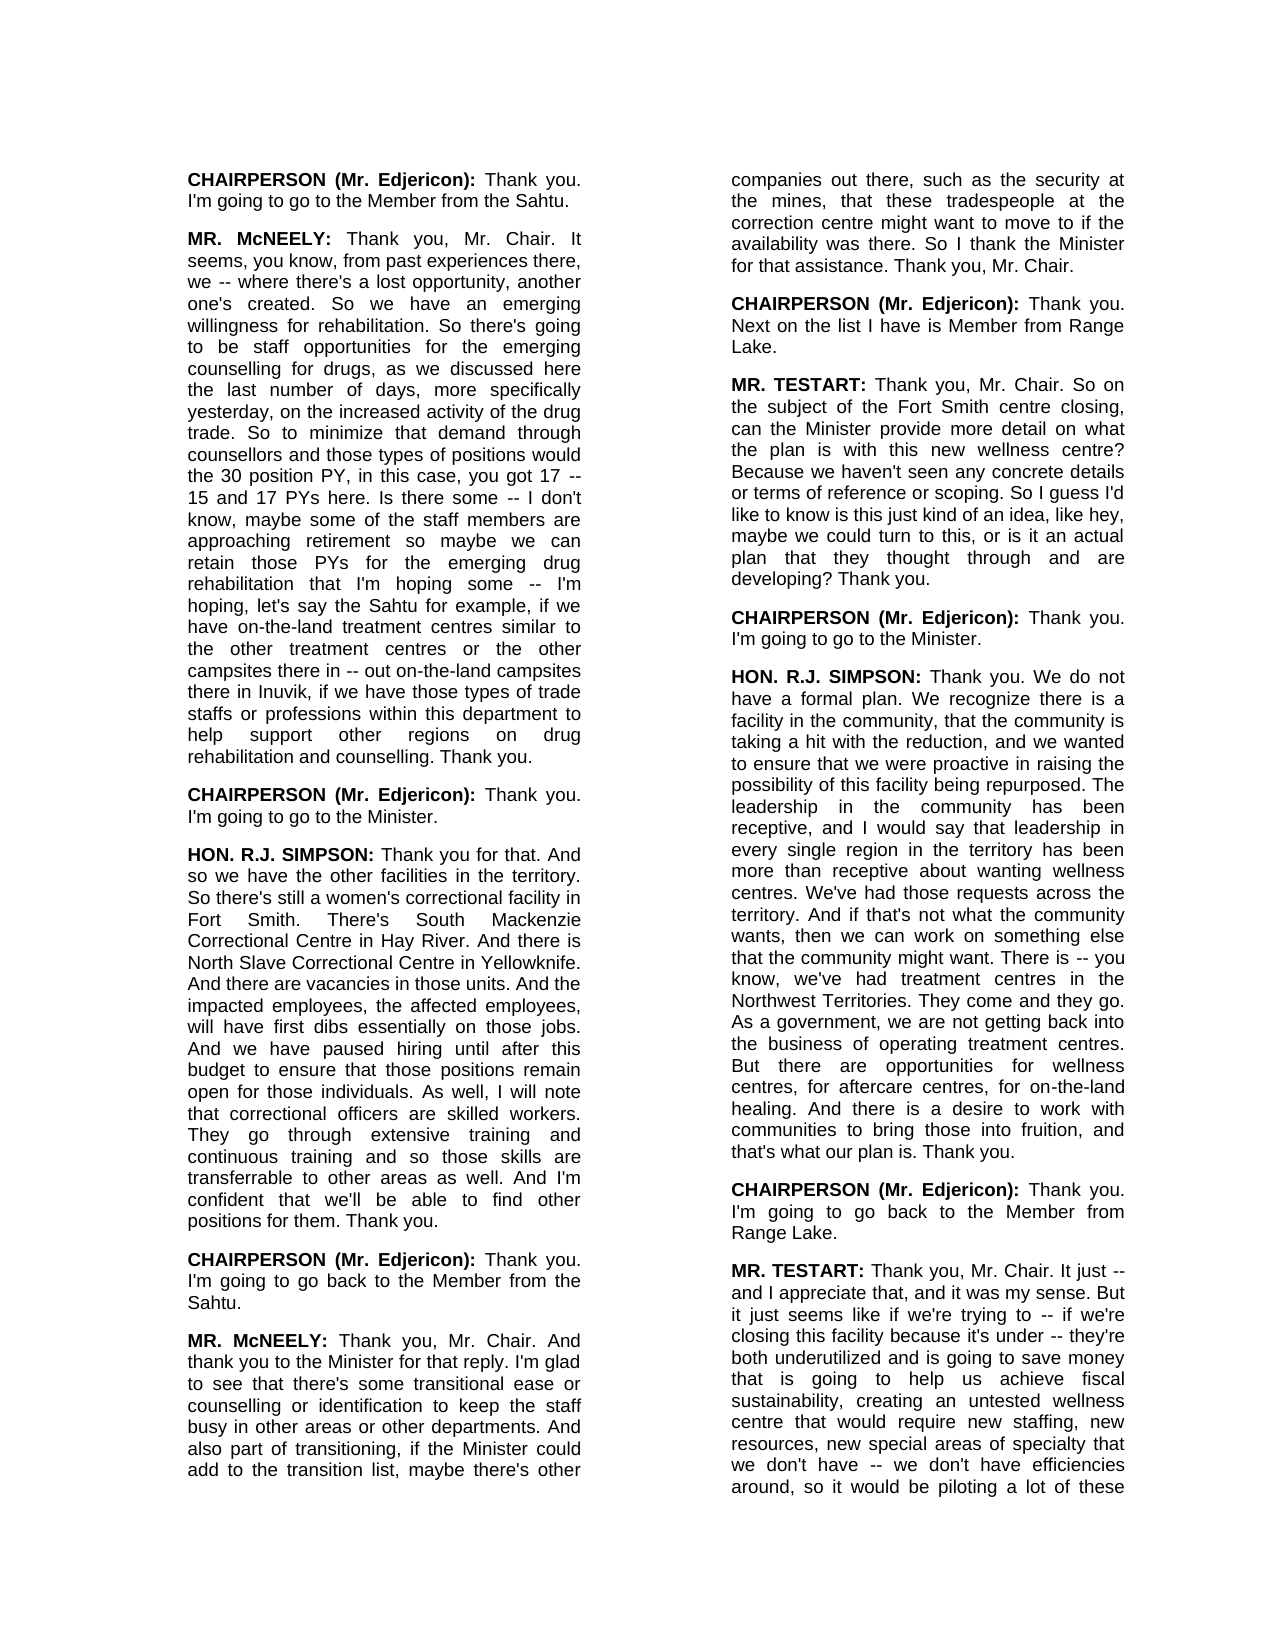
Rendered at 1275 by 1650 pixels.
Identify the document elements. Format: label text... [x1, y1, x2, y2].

text MR. McNEELY: Thank you, Mr. Chair. It seems, you know, from past experiences there, we -- where there's a lost opportunity, another one's created. So we have an emerging willingness for rehabilitation. So there's going to be staff opportunities for the emerging counselling for drugs, as we discussed here the last number of days, more specifically yesterday, on the increased activity of the drug trade. So to minimize that demand through counsellors and those types of positions would the 30 position PY, in this case, you got 17 -- 15 and 17 PYs here. Is there some -- I don't know, maybe some of the staff members are approaching retirement so maybe we can retain those PYs for the emerging drug rehabilitation that I'm hoping some -- I'm hoping, let's say the Sahtu for example, if we have on-the-land treatment centres similar to the other treatment centres or the other campsites there in -- out on-the-land campsites there in Inuvik, if we have those types of trade staffs or professions within this department to help support other regions on drug rehabilitation and counselling. Thank you. [187, 228, 581, 767]
text CHAIRPERSON (Mr. Edjericon): Thank you. Next on the list I have is Member from Range Lake. [731, 293, 1125, 357]
text CHAIRPERSON (Mr. Edjericon): Thank you. I'm going to go to the Minister. [187, 784, 581, 827]
text HON. R.J. SIMPSON: Thank you for that. And so we have the other facilities in the territory. So there's still a women's correctional facility in Fort Smith. There's South Mackenzie Correctional Centre in Hay River. And there is North Slave Correctional Centre in Yellowknife. And there are vacancies in those units. And the impacted employees, the affected employees, will have first dibs essentially on those jobs. And we have paused hiring until after this budget to ensure that those positions remain open for those individuals. As well, I will note that correctional officers are skilled workers. They go through extensive training and continuous training and so those skills are transferrable to other areas as well. And I'm confident that we'll be able to find other positions for them. Thank you. [187, 844, 581, 1232]
text MR. McNEELY: Thank you, Mr. Chair. And thank you to the Minister for that reply. I'm glad to see that there's some transitional ease or counselling or identification to keep the staff busy in other areas or other departments. And also part of transitioning, if the Minister could add to the transition list, maybe there's other companies out there, such as the security at the mines, that these tradespeople at the correction centre might want to move to if the availability was there. So I thank the Minister for that assistance. Thank you, Mr. Chair. [187, 1330, 581, 1481]
text MR. McNEELY: Thank you, Mr. Chair. And thank you to the Minister for that reply. I'm glad to see that there's some transitional ease or counselling or identification to keep the staff busy in other areas or other departments. And also part of transitioning, if the Minister could add to the transition list, maybe there's other companies out there, such as the security at the mines, that these tradespeople at the correction centre might want to move to if the availability was there. So I thank the Minister for that assistance. Thank you, Mr. Chair. [731, 168, 1125, 276]
text HON. R.J. SIMPSON: Thank you. We do not have a formal plan. We recognize there is a facility in the community, that the community is taking a hit with the reduction, and we wanted to ensure that we were proactive in raising the possibility of this facility being repurposed. The leadership in the community has been receptive, and I would say that leadership in every single region in the territory has been more than receptive about wanting wellness centres. We've had those requests across the territory. And if that's not what the community wants, then we can work on something else that the community might want. There is -- you know, we've had treatment centres in the Northwest Territories. They come and they go. As a government, we are not getting back into the business of operating treatment centres. But there are opportunities for wellness centres, for aftercare centres, for on-the-land healing. And there is a desire to work with communities to bring those into fruition, and that's what our plan is. Thank you. [731, 666, 1125, 1162]
text MR. TESTART: Thank you, Mr. Chair. So on the subject of the Fort Smith centre closing, can the Minister provide more detail on what the plan is with this new wellness centre? Because we haven't seen any concrete details or terms of reference or scoping. So I guess I'd like to know is this just kind of an idea, like hey, maybe we could turn to this, or is it an actual plan that they thought through and are developing? Thank you. [731, 374, 1125, 590]
text CHAIRPERSON (Mr. Edjericon): Thank you. I'm going to go back to the Member from Range Lake. [731, 1179, 1125, 1243]
text CHAIRPERSON (Mr. Edjericon): Thank you. I'm going to go to the Member from the Sahtu. [187, 168, 581, 211]
text CHAIRPERSON (Mr. Edjericon): Thank you. I'm going to go to the Minister. [731, 606, 1125, 649]
text CHAIRPERSON (Mr. Edjericon): Thank you. I'm going to go back to the Member from the Sahtu. [187, 1248, 581, 1313]
